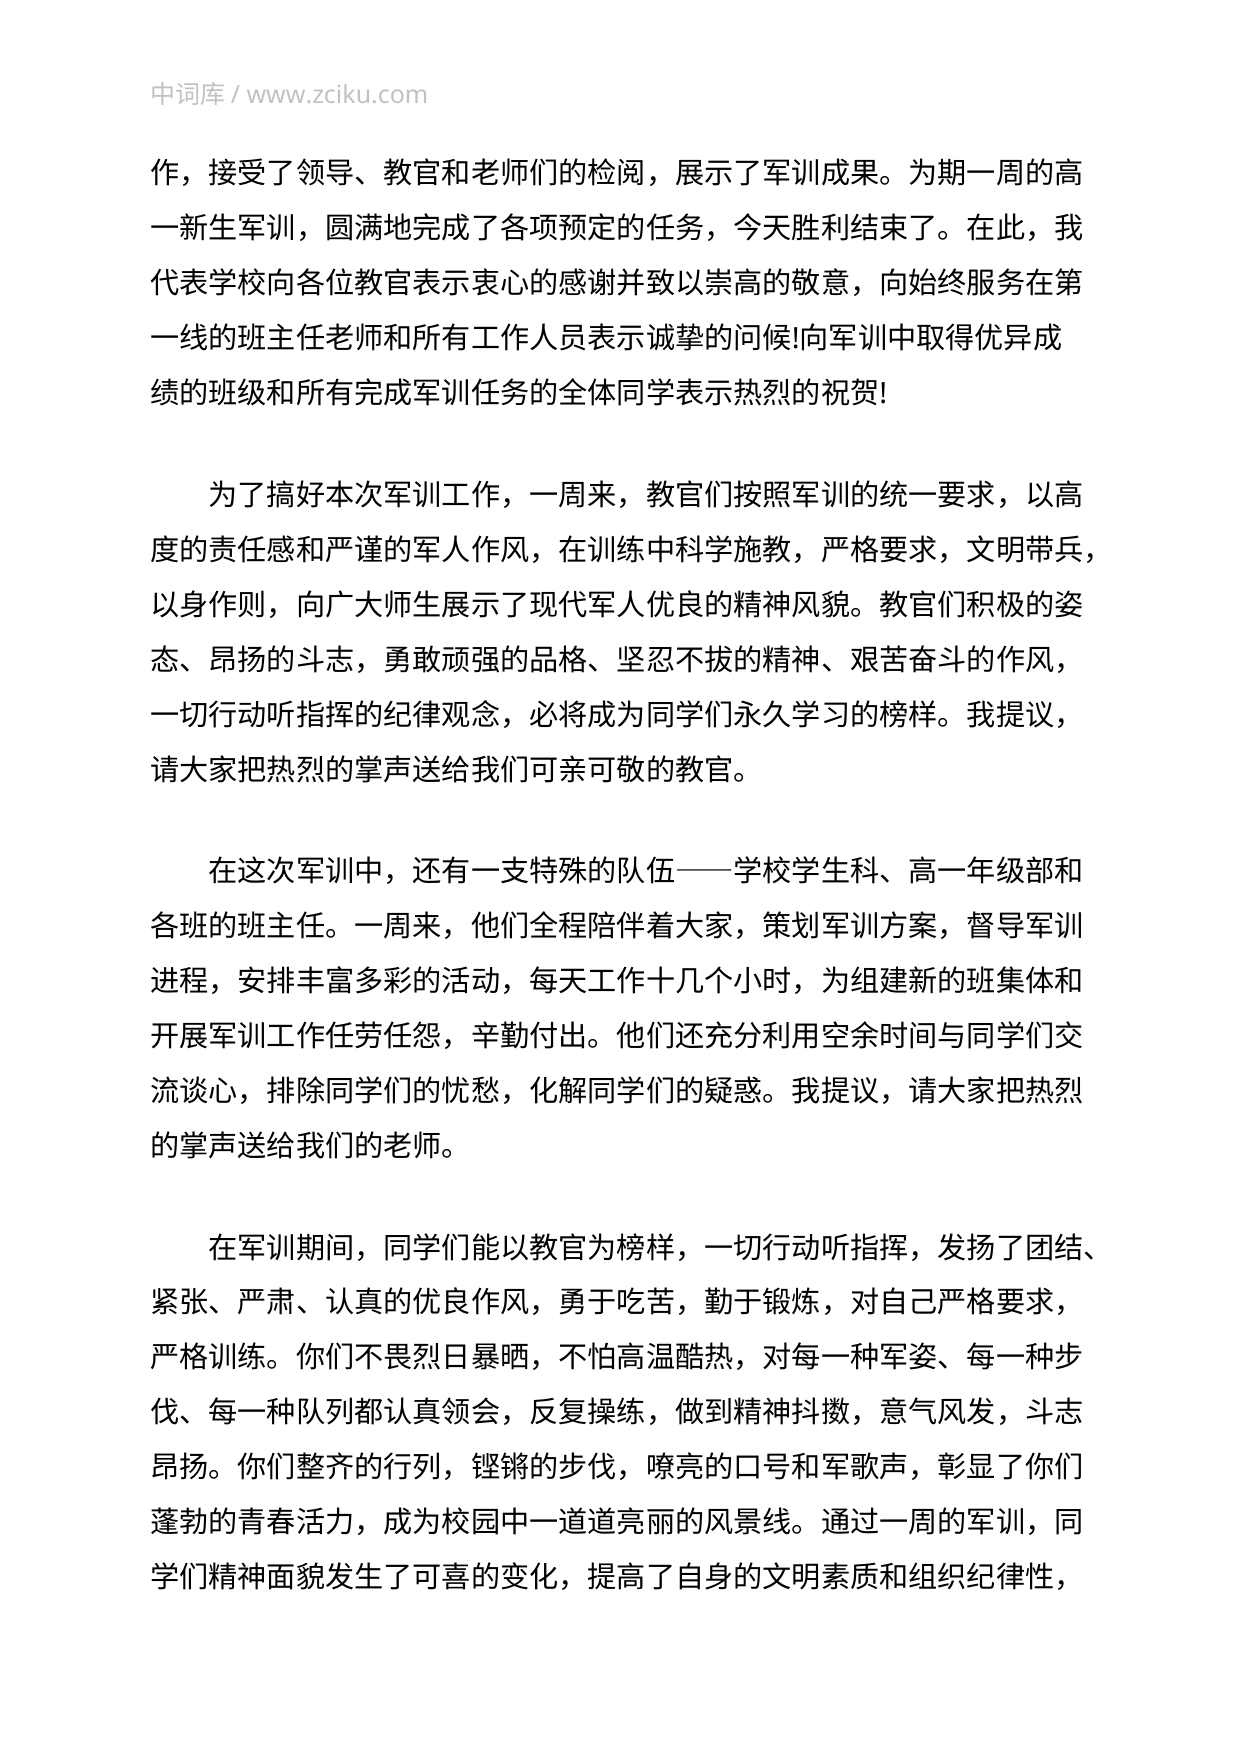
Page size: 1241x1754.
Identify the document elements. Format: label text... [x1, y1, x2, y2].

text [150, 1224, 1090, 1596]
text 为了搞好本次军训工作，一周来，教官们按照军训的统一要求，以高度的责任感和严谨的军人作风，在训练中科学施教，严格要求，文明带兵，以身作则，向广大师生展示了现代军人优良的精神风貌。教官们积极的姿态、昂扬的斗志，勇敢顽强的品格、坚忍不拔的精神、艰苦奋斗的作风，一切行动听指挥的纪律观念，必将成为同学们永久学习的榜样。我提议，请大家把热烈的掌声送给我们可亲可敬的教官。 [150, 472, 1090, 788]
text 在这次军训中，还有一支特殊的队伍——学校学生科、高一年级部和各班的班主任。一周来，他们全程陪伴着大家，策划军训方案，督导军训进程，安排丰富多彩的活动，每天工作十几个小时，为组建新的班集体和开展军训工作任劳任怨，辛勤付出。他们还充分利用空余时间与同学们交流谈心，排除同学们的忧愁，化解同学们的疑惑。我提议，请大家把热烈的掌声送给我们的老师。 [150, 848, 1090, 1165]
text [150, 150, 1090, 412]
